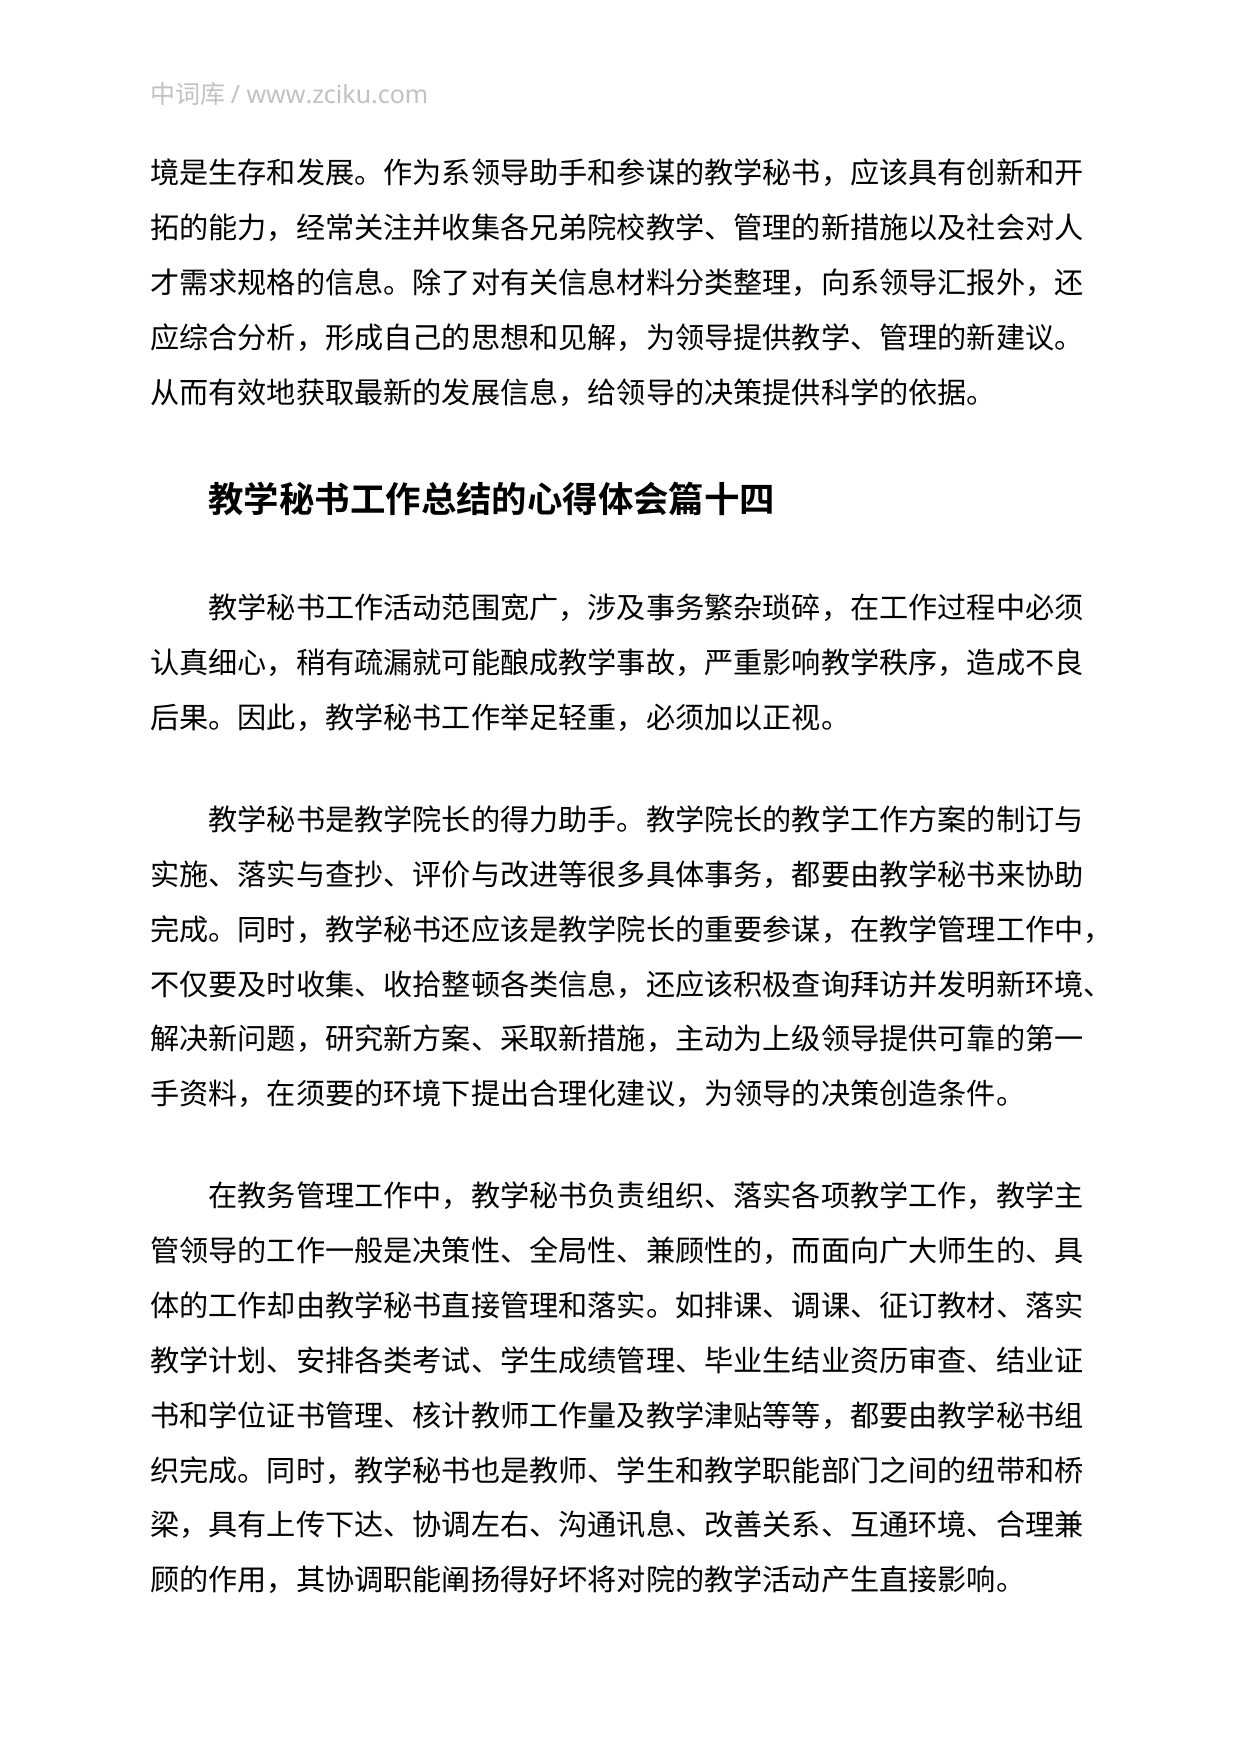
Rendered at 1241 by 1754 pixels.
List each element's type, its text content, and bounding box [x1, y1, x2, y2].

text 教学秘书工作活动范围宽广，涉及事务繁杂琐碎，在工作过程中必须认真细心，稍有疏漏就可能酿成教学事故，严重影响教学秩序，造成不良后果。因此，教学秘书工作举足轻重，必须加以正视。 [150, 585, 1090, 737]
text 在教务管理工作中，教学秘书负责组织、落实各项教学工作，教学主管领导的工作一般是决策性、全局性、兼顾性的，而面向广大师生的、具体的工作却由教学秘书直接管理和落实。如排课、调课、征订教材、落实教学计划、安排各类考试、学生成绩管理、毕业生结业资历审查、结业证书和学位证书管理、核计教师工作量及教学津贴等等，都要由教学秘书组织完成。同时，教学秘书也是教师、学生和教学职能部门之间的纽带和桥梁，具有上传下达、协调左右、沟通讯息、改善关系、互通环境、合理兼顾的作用，其协调职能阐扬得好坏将对院的教学活动产生直接影响。 [150, 1173, 1090, 1599]
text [150, 150, 1090, 412]
text 教学秘书工作总结的心得体会篇十四 [150, 471, 1090, 523]
text 教学秘书是教学院长的得力助手。教学院长的教学工作方案的制订与实施、落实与查抄、评价与改进等很多具体事务，都要由教学秘书来协助完成。同时，教学秘书还应该是教学院长的重要参谋，在教学管理工作中，不仅要及时收集、收拾整顿各类信息，还应该积极查询拜访并发明新环境、解决新问题，研究新方案、采取新措施，主动为上级领导提供可靠的第一手资料，在须要的环境下提出合理化建议，为领导的决策创造条件。 [150, 796, 1090, 1113]
